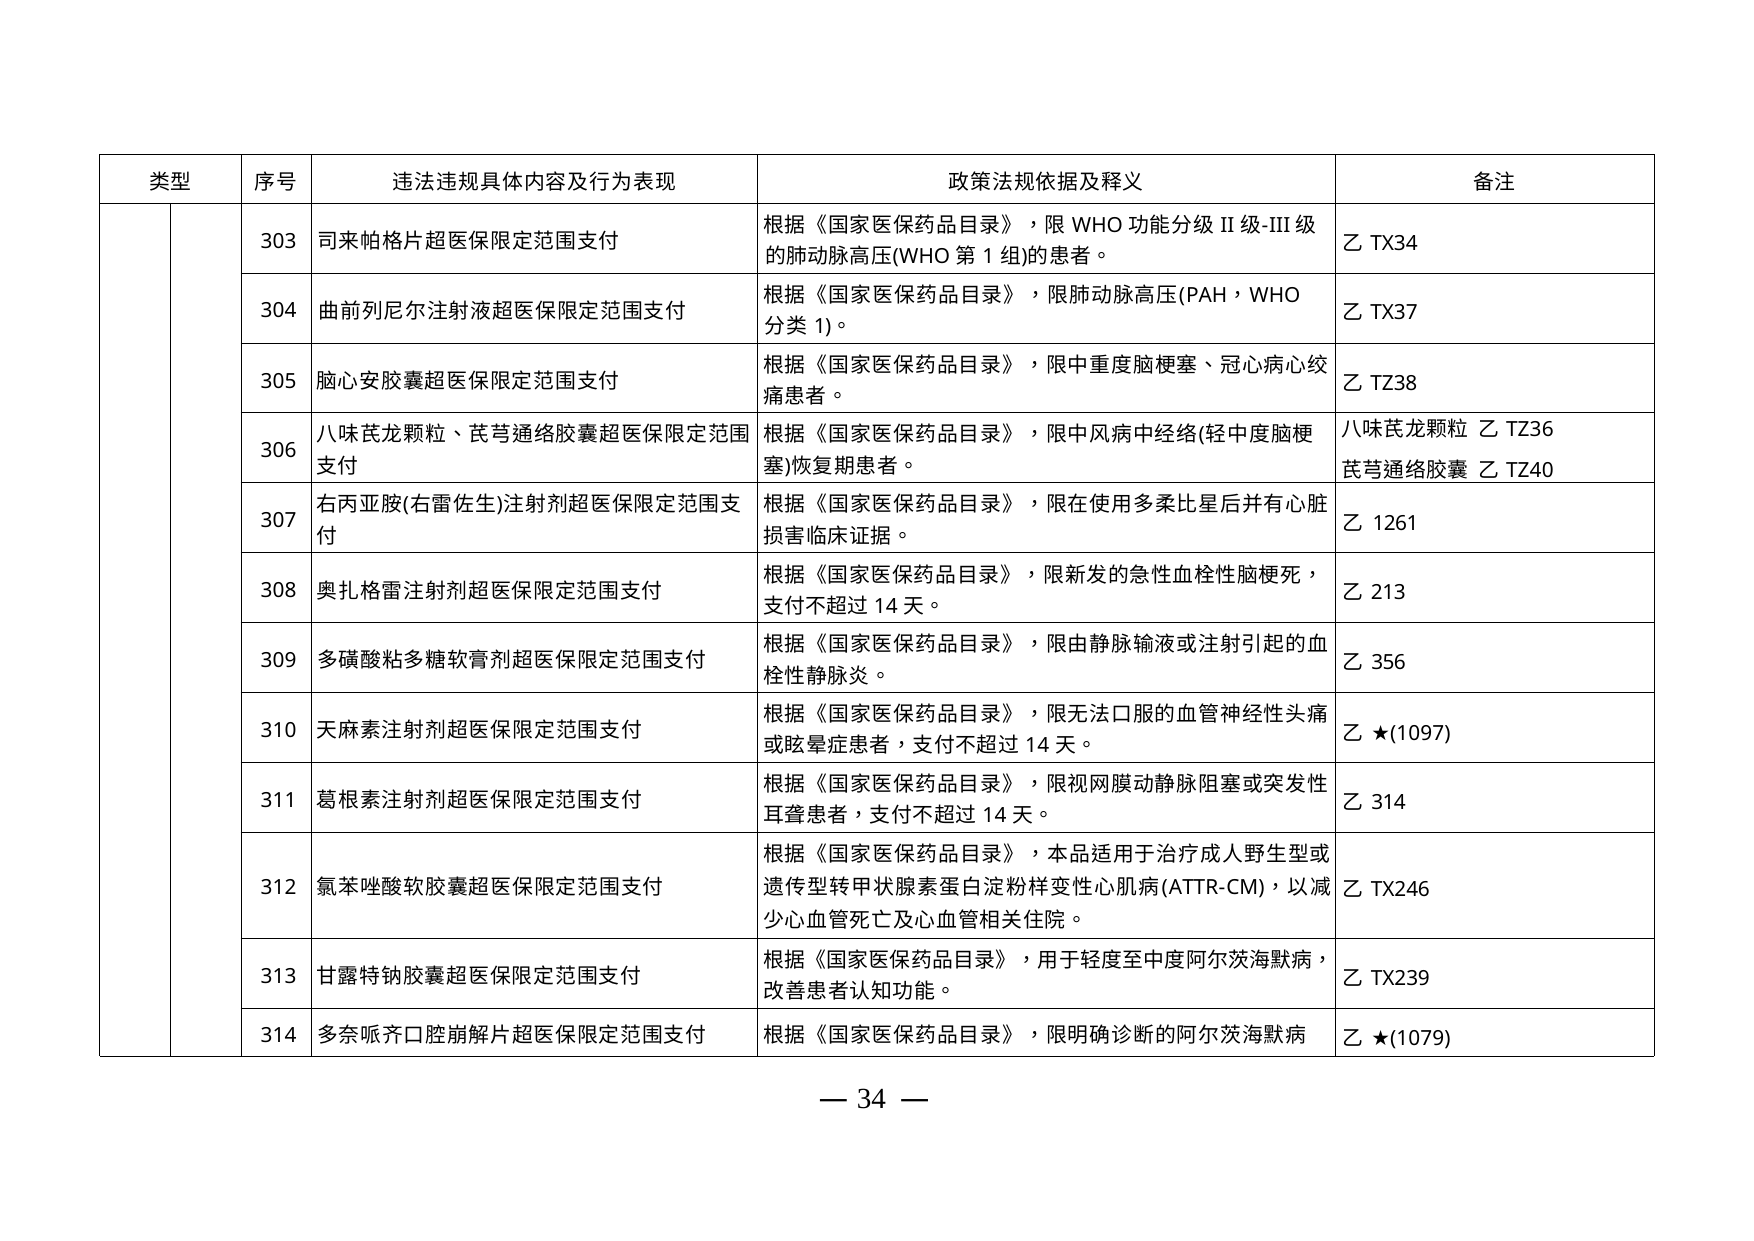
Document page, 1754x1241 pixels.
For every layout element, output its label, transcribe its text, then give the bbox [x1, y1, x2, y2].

table_header 违法违规具体内容及行为表现 [312, 155, 757, 203]
table_cell 根据《国家医保药品目录》，限视网膜动静脉阻塞或突发性 耳聋患者，支付不超过 14 天。 [758, 763, 1335, 832]
table_cell 氯苯唑酸软胶囊超医保限定范围支付 [312, 833, 757, 938]
table_cell 303 [242, 204, 311, 272]
table_cell 右丙亚胺(右雷佐生)注射剂超医保限定范围支 付 [312, 483, 757, 552]
table_cell 乙 314 [1336, 763, 1654, 832]
table_cell 根据《国家医保药品目录》，限中重度脑梗塞、冠心病心绞 痛患者。 [758, 344, 1335, 412]
table_cell 根据《国家医保药品目录》，用于轻度至中度阿尔茨海默病， 改善患者认知功能。 [758, 939, 1335, 1008]
table_cell 八味芪龙颗粒 乙 TZ36 芪芎通络胶囊 乙 TZ40 [1336, 413, 1654, 482]
table_cell 乙 213 [1336, 553, 1654, 622]
table_cell 313 [242, 939, 311, 1008]
table_cell 根据《国家医保药品目录》，限在使用多柔比星后并有心脏 损害临床证据。 [758, 483, 1335, 552]
table_cell 乙 TX34 [1336, 204, 1654, 272]
table_cell 根据《国家医保药品目录》，限新发的急性血栓性脑梗死， 支付不超过 14 天。 [758, 553, 1335, 622]
table_header 序号 [242, 155, 311, 203]
table_cell 304 [242, 274, 311, 342]
table_cell 乙 TX37 [1336, 274, 1654, 342]
table_cell [100, 204, 170, 1056]
table_cell 乙 TX239 [1336, 939, 1654, 1008]
table_cell 307 [242, 483, 311, 552]
table_cell 司来帕格片超医保限定范围支付 [312, 204, 757, 272]
table_cell 314 [242, 1009, 311, 1056]
table_cell 312 [242, 833, 311, 938]
table_cell 乙 1261 [1336, 483, 1654, 552]
table_cell 309 [242, 623, 311, 692]
table_cell 乙 ★(1079) [1336, 1009, 1654, 1056]
table_cell 甘露特钠胶囊超医保限定范围支付 [312, 939, 757, 1008]
table_header 备注 [1336, 155, 1654, 203]
table_cell 葛根素注射剂超医保限定范围支付 [312, 763, 757, 832]
table_cell 脑心安胶囊超医保限定范围支付 [312, 344, 757, 412]
table_header 类型 [100, 155, 241, 203]
table_cell 多奈哌齐口腔崩解片超医保限定范围支付 [312, 1009, 757, 1056]
table_cell 根据《国家医保药品目录》，限 WHO 功能分级 II 级-III 级 的肺动脉高压(WHO 第 1 组)的患者。 [758, 204, 1335, 272]
table_cell 311 [242, 763, 311, 832]
table_cell 乙 TZ38 [1336, 344, 1654, 412]
table_cell 曲前列尼尔注射液超医保限定范围支付 [312, 274, 757, 342]
table_cell 八味芪龙颗粒、芪芎通络胶囊超医保限定范围 支付 [312, 413, 757, 482]
table_cell 乙 TX246 [1336, 833, 1654, 938]
table_cell 天麻素注射剂超医保限定范围支付 [312, 693, 757, 762]
table_cell 奥扎格雷注射剂超医保限定范围支付 [312, 553, 757, 622]
table_cell 根据《国家医保药品目录》，限中风病中经络(轻中度脑梗 塞)恢复期患者。 [758, 413, 1335, 482]
table_cell 乙 356 [1336, 623, 1654, 692]
table_cell 308 [242, 553, 311, 622]
table_cell 乙 ★(1097) [1336, 693, 1654, 762]
table_cell 根据《国家医保药品目录》，限明确诊断的阿尔茨海默病 [758, 1009, 1335, 1056]
table_cell 根据《国家医保药品目录》，限由静脉输液或注射引起的血 栓性静脉炎。 [758, 623, 1335, 692]
table_cell 多磺酸粘多糖软膏剂超医保限定范围支付 [312, 623, 757, 692]
table_cell 310 [242, 693, 311, 762]
table_cell 305 [242, 344, 311, 412]
table_cell 306 [242, 413, 311, 482]
table_cell 根据《国家医保药品目录》，限肺动脉高压(PAH，WHO 分类 1)。 [758, 274, 1335, 342]
table_cell [171, 204, 241, 1056]
table_cell 根据《国家医保药品目录》，限无法口服的血管神经性头痛 或眩晕症患者，支付不超过 14 天。 [758, 693, 1335, 762]
table_header 政策法规依据及释义 [758, 155, 1335, 203]
table_cell 根据《国家医保药品目录》，本品适用于治疗成人野生型或 遗传型转甲状腺素蛋白淀粉样变性心肌病(ATTR-CM)，以减 少心血管死亡及心血管相关住院。 [758, 833, 1335, 938]
